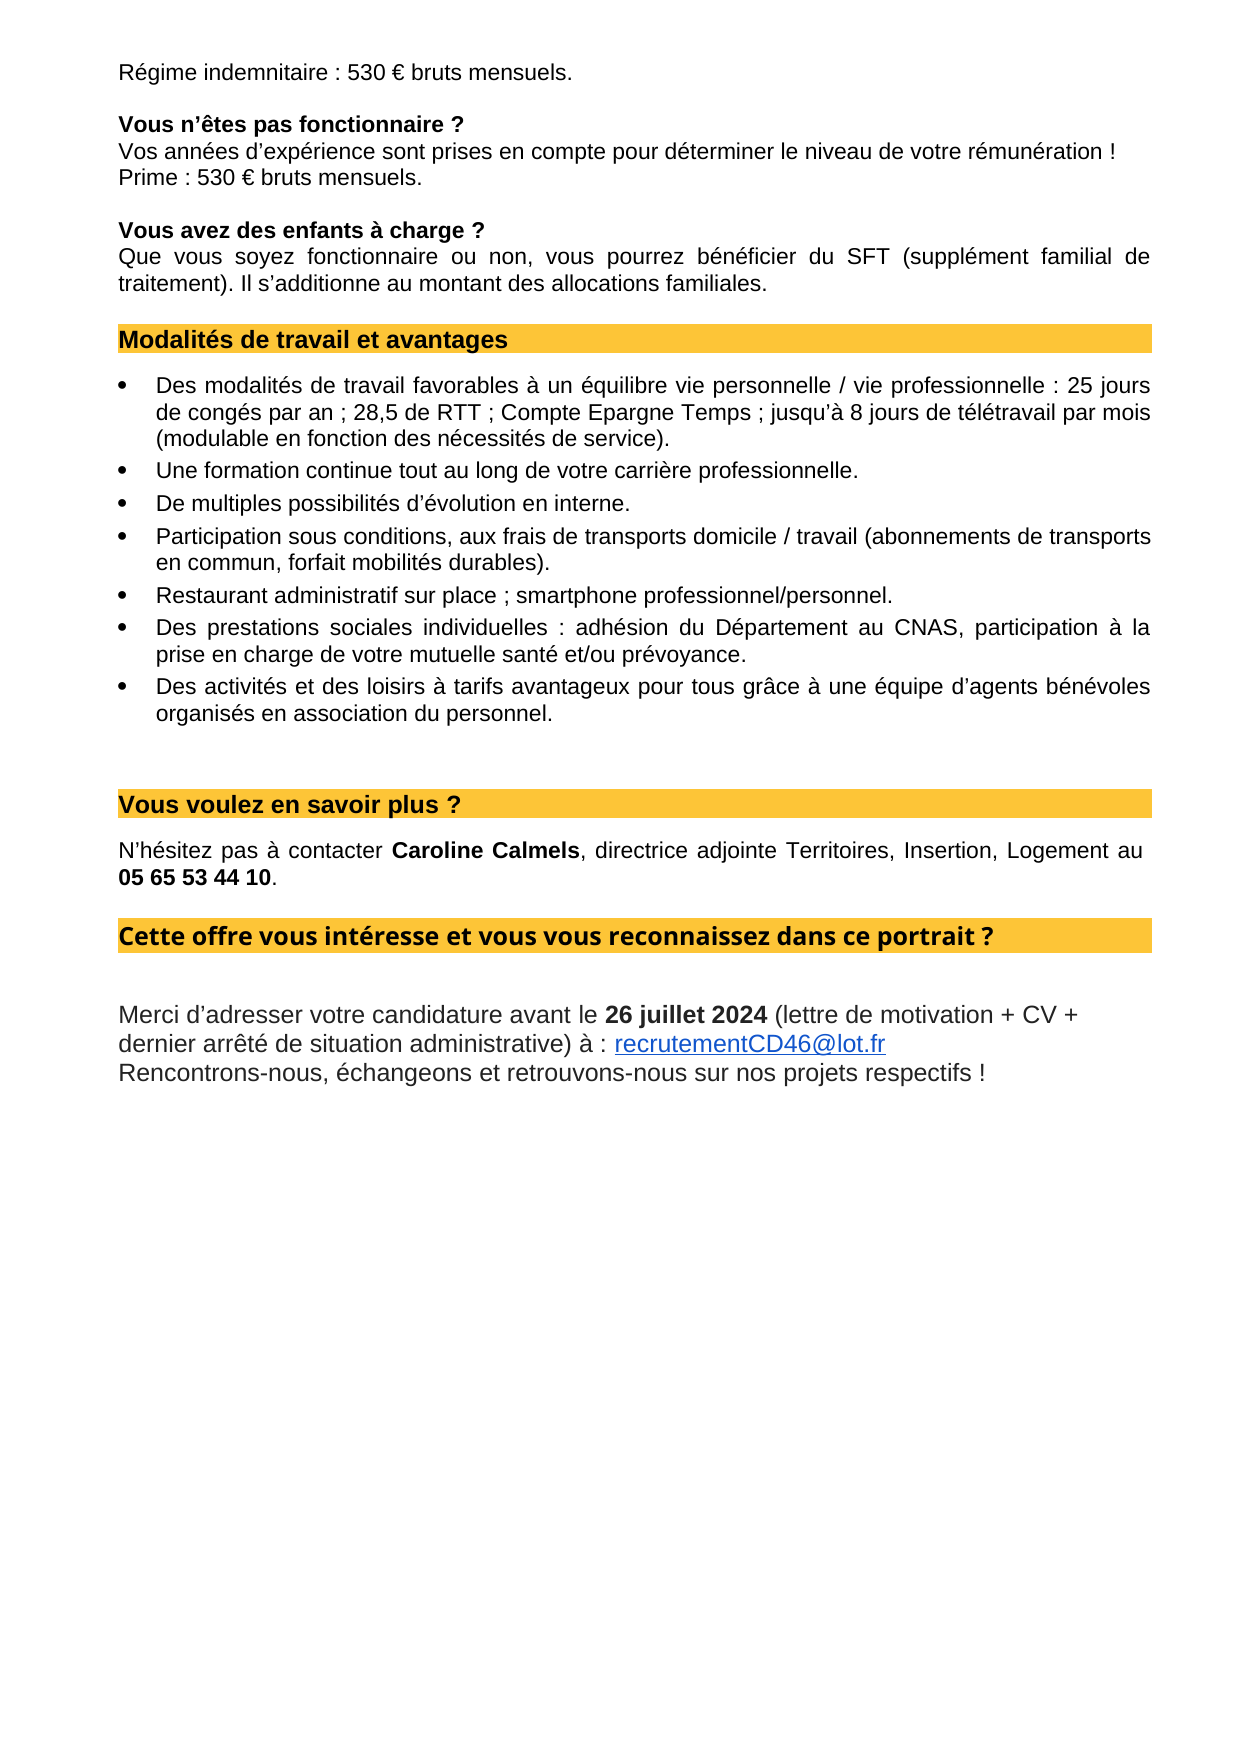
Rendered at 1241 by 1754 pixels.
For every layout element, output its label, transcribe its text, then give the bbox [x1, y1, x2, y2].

text Modalités de travail et avantages [118, 324, 1152, 353]
list Des prestations sociales individuelles : adhésion du Département au CNAS, participation à la prise en charge de votre mutuelle santé et/ou prévoyance. [118, 614, 1152, 667]
text Merci d’adresser votre candidature avant le 26 juillet 2024 (lettre de motivation + CV + dernier arrêté de situation administrative) à : recrutementCD46@lot.fr [118, 1000, 1152, 1058]
text N’hésitez pas à contacter Caroline Calmels, directrice adjointe Territoires, Insertion, Logement au 05 65 53 44 10. [118, 837, 1144, 890]
list Une formation continue tout au long de votre carrière professionnelle. [118, 457, 1152, 484]
text Rencontrons-nous, échangeons et retrouvons-nous sur nos projets respectifs ! [118, 1058, 1152, 1086]
text Prime : 530 € bruts mensuels. [118, 164, 1152, 190]
text Vous n’êtes pas fonctionnaire ? [118, 111, 1152, 138]
list De multiples possibilités d’évolution en interne. [118, 490, 1152, 516]
list Restaurant administratif sur place ; smartphone professionnel/personnel. [118, 582, 1152, 608]
text Vos années d’expérience sont prises en compte pour déterminer le niveau de votre rémunération ! [118, 138, 1152, 164]
list Des modalités de travail favorables à un équilibre vie personnelle / vie professionnelle : 25 jours de congés par an ; 28,5 de RTT ; Compte Epargne Temps ; jusqu’à 8 jours de télétravail par mois (modulable en fonction des nécessités de service). [118, 372, 1152, 451]
text Régime indemnitaire : 530 € bruts mensuels. [118, 59, 1152, 85]
text Que vous soyez fonctionnaire ou non, vous pourrez bénéficier du SFT (supplément familial de traitement). Il s’additionne au montant des allocations familiales. [118, 243, 1152, 296]
text Vous avez des enfants à charge ? [118, 217, 1152, 243]
list Des activités et des loisirs à tarifs avantageux pour tous grâce à une équipe d’agents bénévoles organisés en association du personnel. [118, 673, 1152, 726]
list Participation sous conditions, aux frais de transports domicile / travail (abonnements de transports en commun, forfait mobilités durables). [118, 523, 1152, 575]
text Vous voulez en savoir plus ? [118, 789, 1152, 818]
text Cette offre vous intéresse et vous vous reconnaissez dans ce portrait ? [118, 918, 1152, 953]
